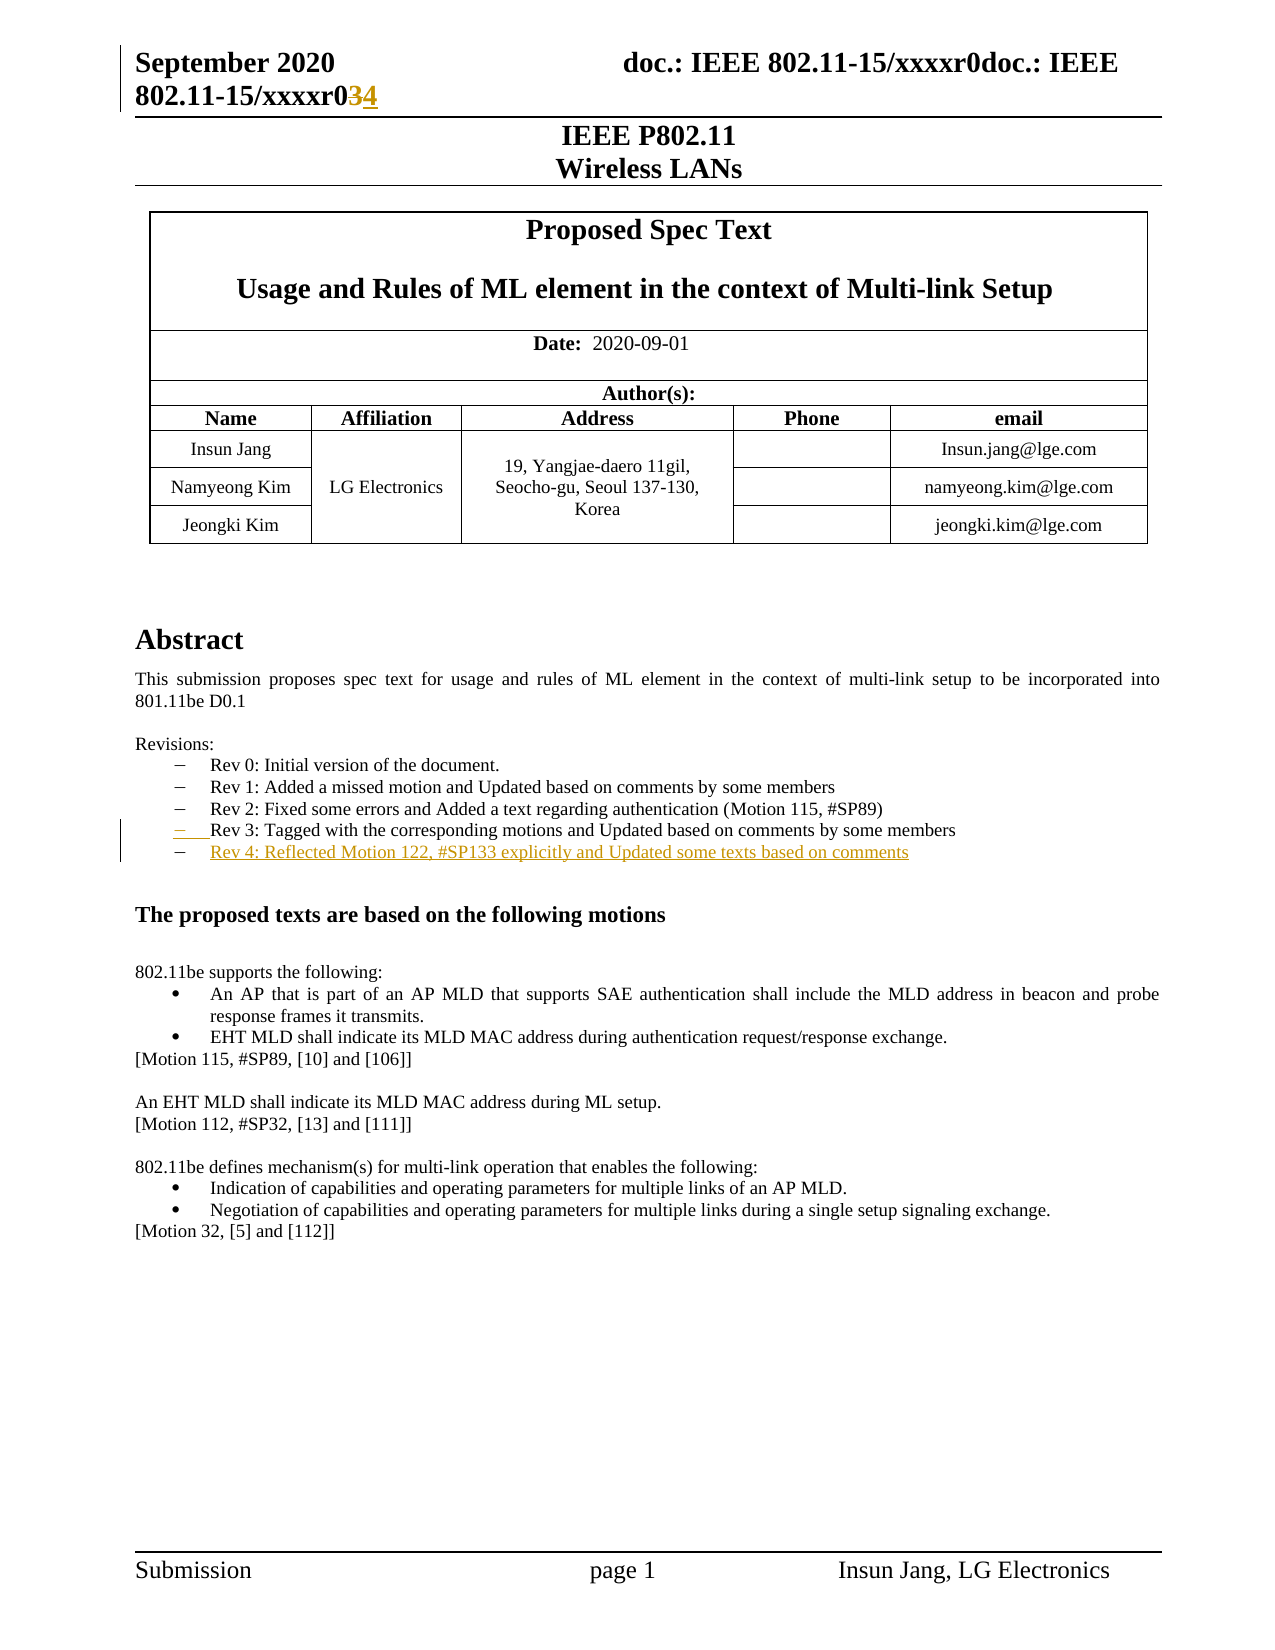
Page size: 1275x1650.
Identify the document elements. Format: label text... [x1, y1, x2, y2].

text An EHT MLD shall indicate its MLD MAC address during ML setup. [135, 1091, 1162, 1112]
text [Motion 112, #SP32, and ] [135, 1112, 1162, 1134]
list Indication of capabilities and operating parameters for multiple links of an AP MLD. [172, 1177, 1162, 1199]
text Revisions: [135, 733, 1162, 754]
table_cell LG Electronics [312, 431, 461, 543]
table_cell jeongki.kim@lge.com [891, 506, 1147, 543]
list An AP that is part of an AP MLD that supports SAE authentication shall include the MLD address in beacon and probe response frames it transmits. [172, 983, 1162, 1026]
list Rev 0: Initial version of the document. [172, 754, 1162, 776]
text The proposed texts are based on the following motions [135, 901, 1162, 927]
text IEEE P802.11 Wireless LANs [135, 118, 1162, 185]
table_cell Author(s): [151, 381, 1147, 405]
list [Motion 32, and ] [135, 1220, 1162, 1242]
list Rev 1: Added a missed motion and Updated based on comments by some members [172, 776, 1162, 797]
table_cell Name [151, 406, 311, 430]
table_cell Insun.jang@lge.com [891, 431, 1147, 467]
text This submission proposes spec text for usage and rules of ML element in the context of multi-link setup to be incorporated into 801.11be D0.1 [135, 668, 1162, 711]
text Abstract [135, 622, 1162, 656]
table_cell 19, Yangjae-daero 11gil, Seocho-gu, Seoul 137-130, Korea [462, 431, 733, 543]
table_cell Jeongki Kim [151, 506, 311, 543]
table_cell Address [462, 406, 733, 430]
table_cell Namyeong Kim [151, 468, 311, 505]
text [Motion 115, #SP89, and ] [135, 1048, 1162, 1069]
table_cell email [891, 406, 1147, 430]
list EHT MLD shall indicate its MLD MAC address during authentication request/response exchange. [172, 1026, 1162, 1048]
table_cell Date: 2020-09-01 [151, 331, 1147, 380]
table_cell Phone [734, 406, 890, 430]
table_cell Insun Jang [151, 431, 311, 467]
table_header Proposed Spec Text Usage and Rules of ML element in the context of Multi-link Setup [151, 213, 1147, 329]
list Negotiation of capabilities and operating parameters for multiple links during a single setup signaling exchange. [172, 1199, 1162, 1220]
table_cell [734, 468, 890, 505]
table_cell namyeong.kim@lge.com [891, 468, 1147, 505]
table_cell Affiliation [312, 406, 461, 430]
list 802.11be defines mechanism(s) for multi-link operation that enables the following: [135, 1156, 1162, 1177]
list Rev 2: Fixed some errors and Added a text regarding authentication (Motion 115, #SP89) [172, 797, 1162, 819]
text 802.11be supports the following: [135, 961, 1162, 983]
table_cell [734, 431, 890, 467]
list Rev 3: Tagged with the corresponding motions and Updated based on comments by some members [172, 819, 1162, 841]
table_cell [734, 506, 890, 543]
